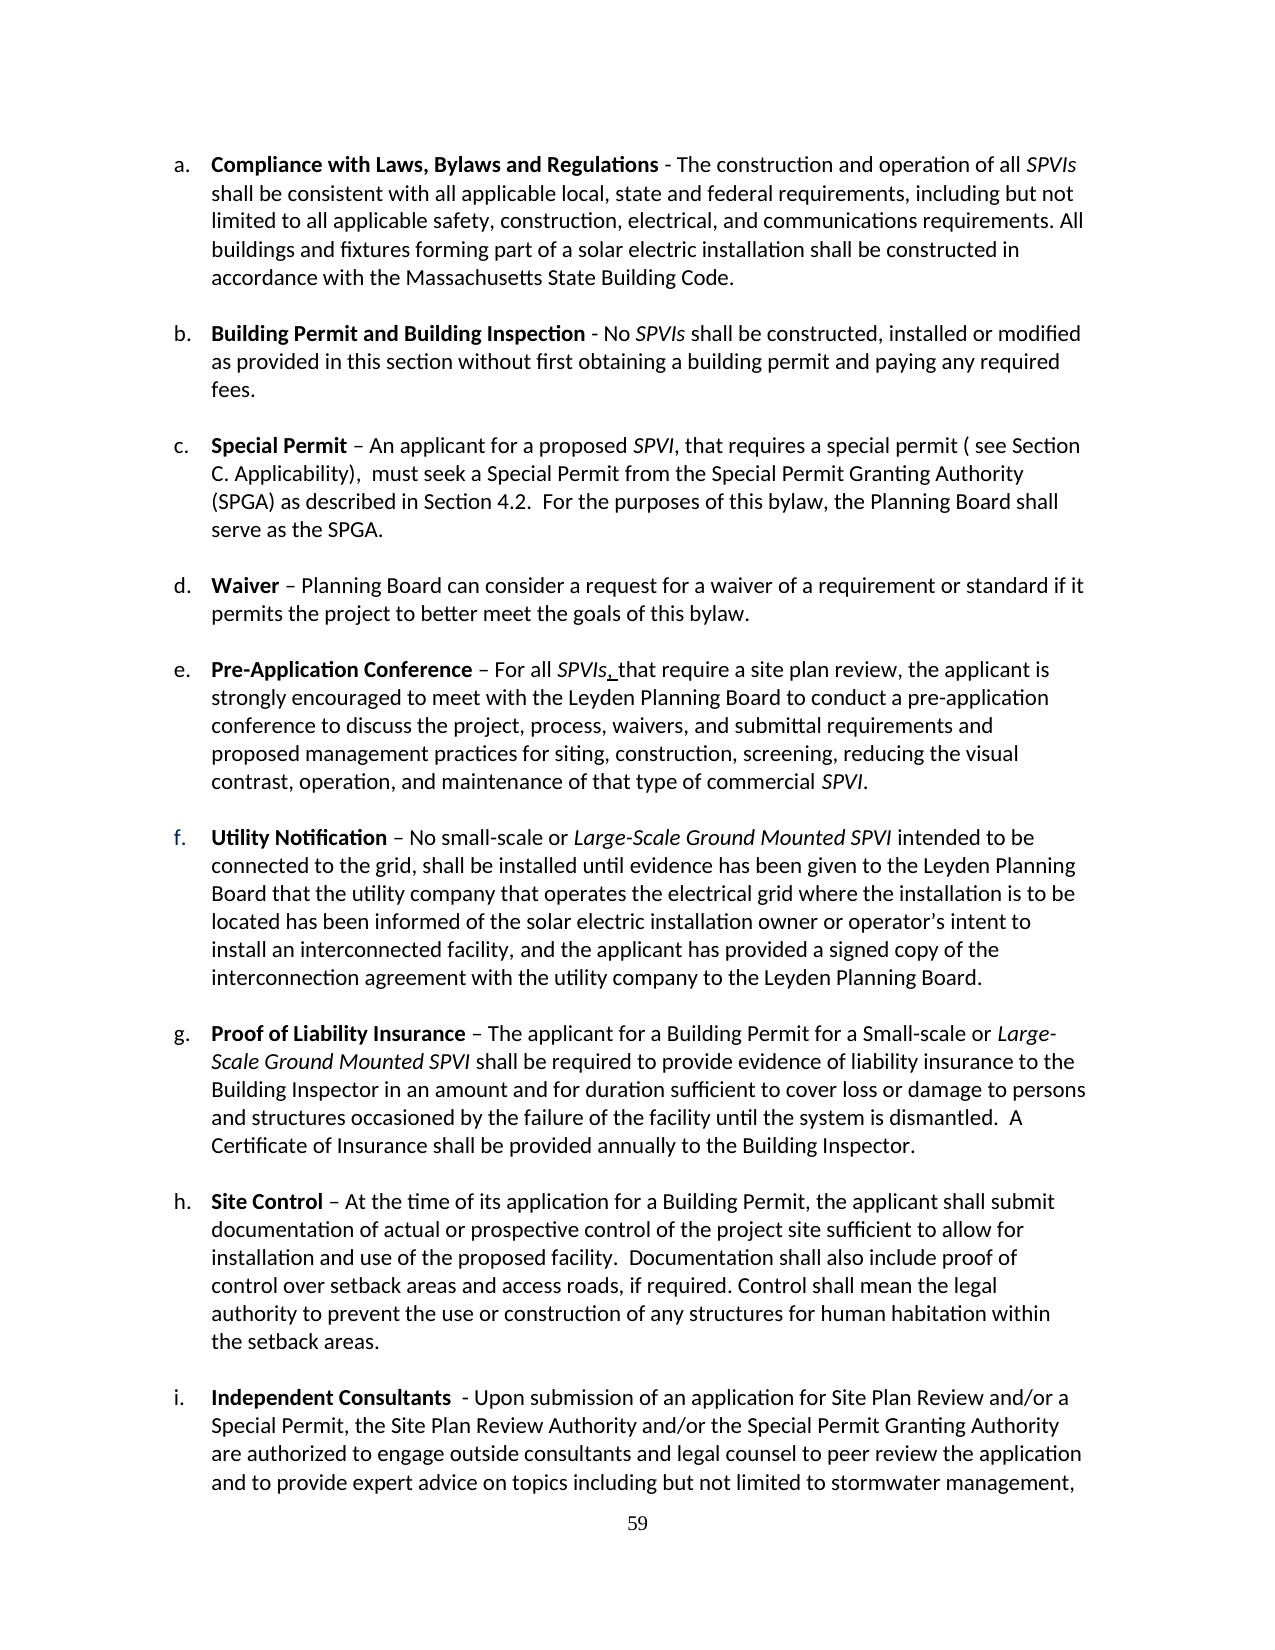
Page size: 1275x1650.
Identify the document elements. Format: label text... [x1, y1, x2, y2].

list Special Permit – An applicant for a proposed SPVI, that requires a special permit ( see Section C. Applicability), must seek a Special Permit from the Special Permit Granting Authority (SPGA) as described in Section 4.2. For the purposes of this bylaw, the Planning Board shall serve as the SPGA. [174, 431, 1088, 543]
list Waiver – Planning Board can consider a request for a waiver of a requirement or standard if it permits the project to better meet the goals of this bylaw. [174, 571, 1088, 627]
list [174, 1383, 1088, 1496]
list Pre-Application Conference – For all SPVIs, that require a site plan review, the applicant is strongly encouraged to meet with the Leyden Planning Board to conduct a pre-application conference to discuss the project, process, waivers, and submittal requirements and proposed management practices for siting, construction, screening, reducing the visual contrast, operation, and maintenance of that type of commercial SPVI. [174, 655, 1088, 795]
list Site Control – At the time of its application for a Building Permit, the applicant shall submit documentation of actual or prospective control of the project site sufficient to allow for installation and use of the proposed facility. Documentation shall also include proof of control over setback areas and access roads, if required. Control shall mean the legal authority to prevent the use or construction of any structures for human habitation within the setback areas. [174, 1187, 1088, 1356]
list Building Permit and Building Inspection - No SPVIs shall be constructed, installed or modified as provided in this section without first obtaining a building permit and paying any required fees. [174, 319, 1088, 403]
list Compliance with Laws, Bylaws and Regulations - The construction and operation of all SPVIs shall be consistent with all applicable local, state and federal requirements, including but not limited to all applicable safety, construction, electrical, and communications requirements. All buildings and fixtures forming part of a solar electric installation shall be constructed in accordance with the Massachusetts State Building Code. [174, 151, 1088, 291]
list Proof of Liability Insurance – The applicant for a Building Permit for a Small-scale or Large-Scale Ground Mounted SPVI shall be required to provide evidence of liability insurance to the Building Inspector in an amount and for duration sufficient to cover loss or damage to persons and structures occasioned by the failure of the facility until the system is dismantled. A Certificate of Insurance shall be provided annually to the Building Inspector. [174, 1019, 1088, 1159]
list Utility Notification – No small-scale or Large-Scale Ground Mounted SPVI intended to be connected to the grid, shall be installed until evidence has been given to the Leyden Planning Board that the utility company that operates the electrical grid where the installation is to be located has been informed of the solar electric installation owner or operator’s intent to install an interconnected facility, and the applicant has provided a signed copy of the interconnection agreement with the utility company to the Leyden Planning Board. [174, 823, 1088, 991]
